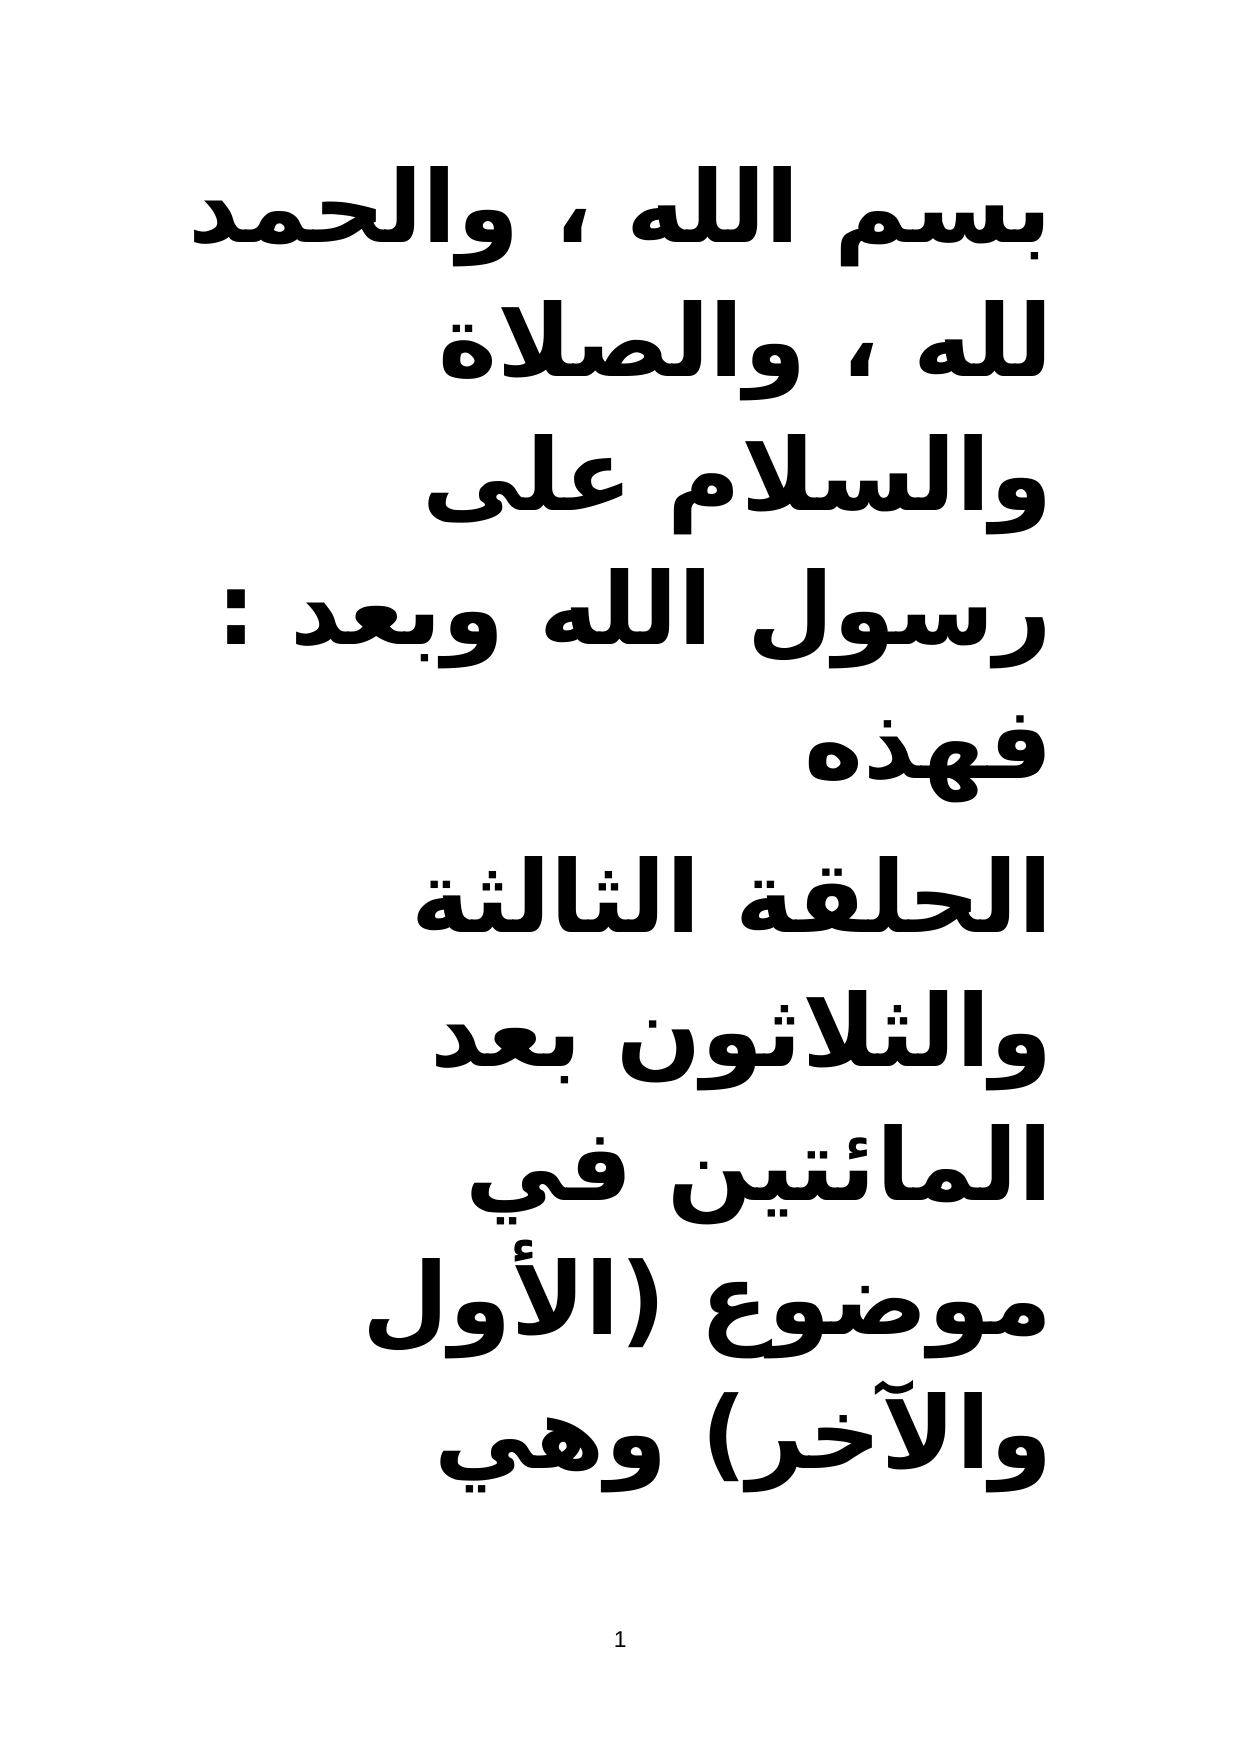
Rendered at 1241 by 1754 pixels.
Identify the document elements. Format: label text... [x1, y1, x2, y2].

text الحلقة الثالثة والثلاثون بعد المائتين في موضوع (الأول والآخر) وهي [187, 840, 1053, 1492]
text بسم الله ، والحمد لله ، والصلاة والسلام على رسول الله وبعد : فهذه [187, 150, 1053, 802]
